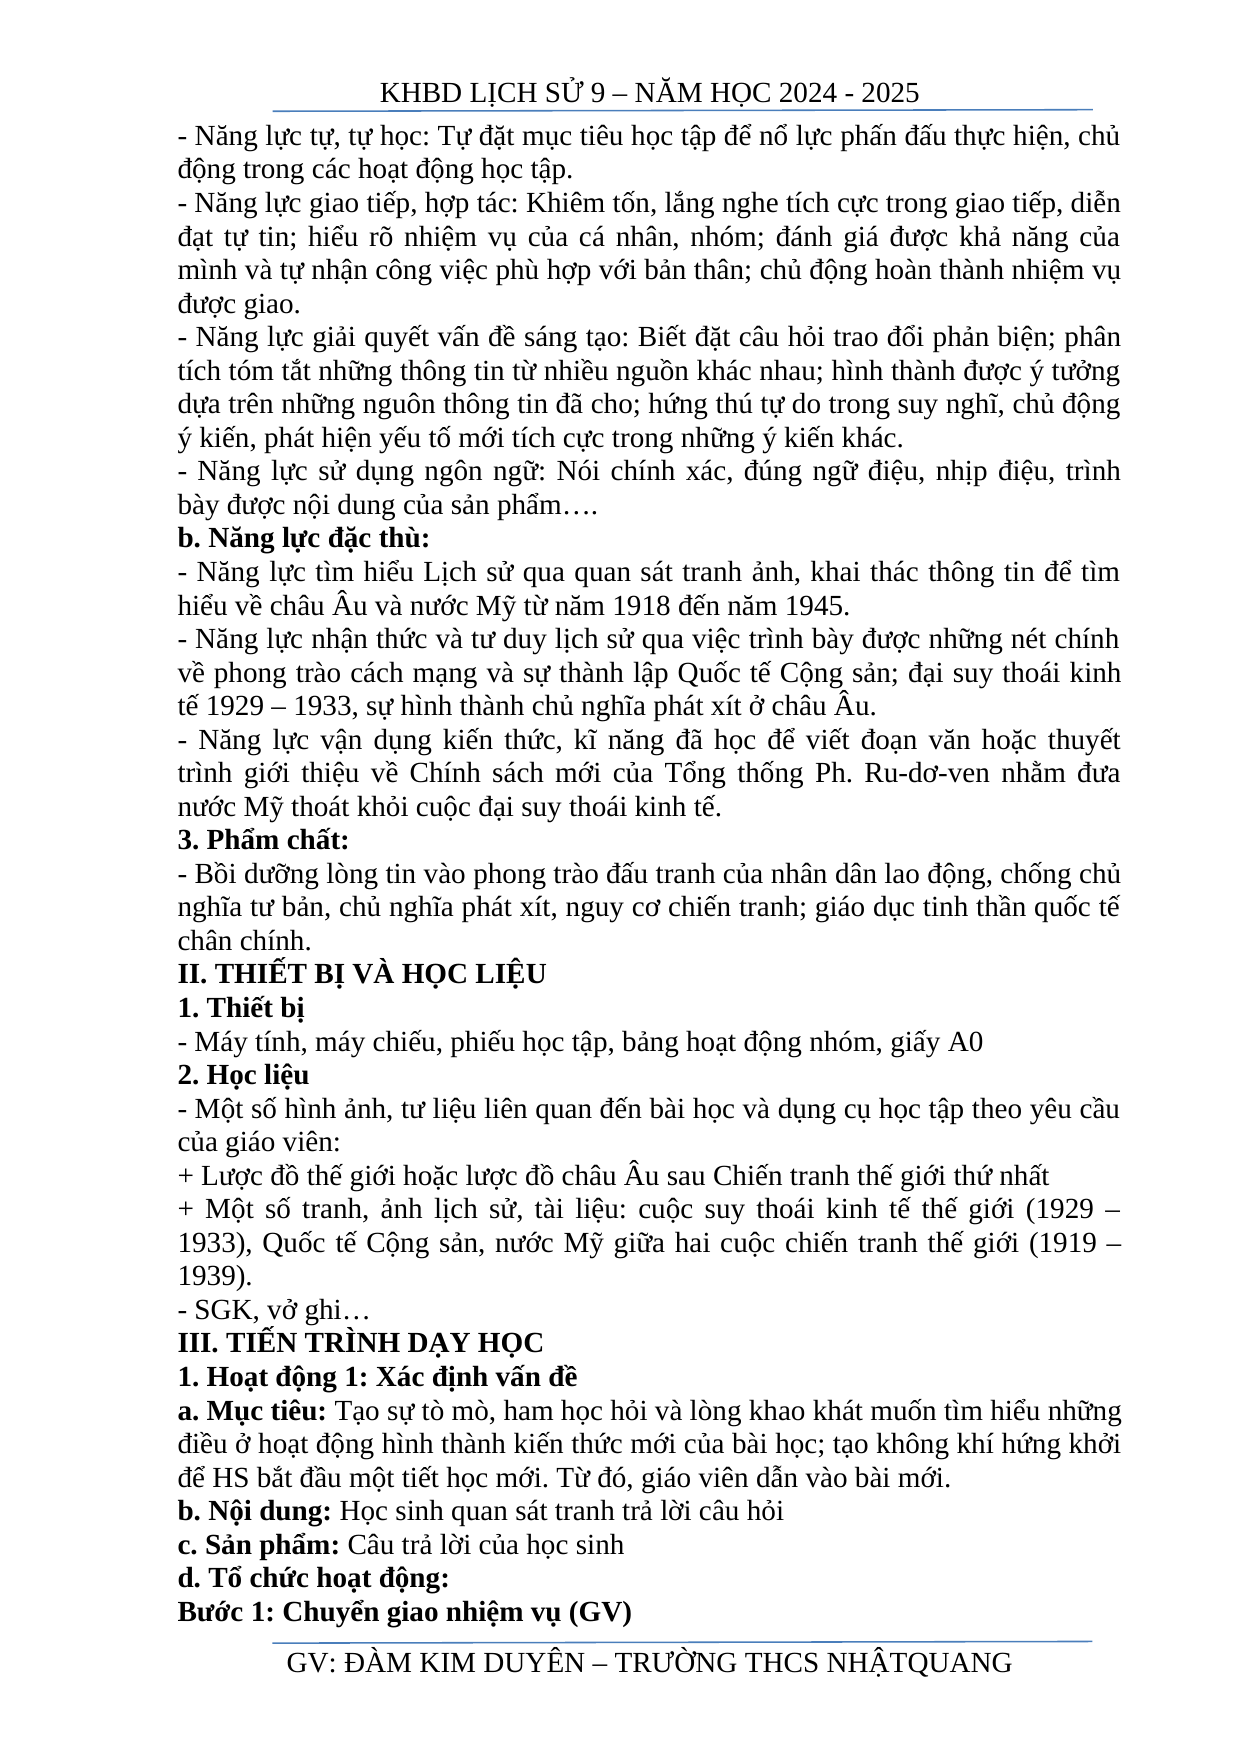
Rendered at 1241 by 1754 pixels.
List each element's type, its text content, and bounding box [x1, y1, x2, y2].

text - Năng lực tìm hiểu Lịch sử qua quan sát tranh ảnh, khai thác thông tin để tìm hiểu về châu Âu và nước Mỹ từ năm 1918 đến năm 1945. [177, 554, 1122, 621]
text b. Năng lực đặc thù: [177, 521, 1122, 554]
text - Năng lực vận dụng kiến thức, kĩ năng đã học để viết đoạn văn hoặc thuyết trình giới thiệu về Chính sách mới của Tổng thống Ph. Ru-dơ-ven nhằm đưa nước Mỹ thoát khỏi cuộc đại suy thoái kinh tế. [177, 722, 1122, 822]
text a. Mục tiêu: Tạo sự tò mò, ham học hỏi và lòng khao khát muốn tìm hiểu những điều ở hoạt động hình thành kiến thức mới của bài học; tạo không khí hứng khởi để HS bắt đầu một tiết học mới. Từ đó, giáo viên dẫn vào bài mới. [177, 1393, 1122, 1493]
text - Năng lực nhận thức và tư duy lịch sử qua việc trình bày được những nét chính về phong trào cách mạng và sự thành lập Quốc tế Cộng sản; đại suy thoái kinh tế 1929 – 1933, sự hình thành chủ nghĩa phát xít ở châu Âu. [177, 621, 1122, 722]
text - Năng lực giải quyết vấn đề sáng tạo: Biết đặt câu hỏi trao đổi phản biện; phân tích tóm tắt những thông tin từ nhiều nguồn khác nhau; hình thành được ý tưởng dựa trên những nguôn thông tin đã cho; hứng thú tự do trong suy nghĩ, chủ động ý kiến, phát hiện yếu tố mới tích cực trong những ý kiến khác. [177, 319, 1122, 453]
text - Năng lực tự, tự học: Tự đặt mục tiêu học tập để nổ lực phấn đấu thực hiện, chủ động trong các hoạt động học tập. [177, 118, 1122, 185]
text 1. Hoạt động 1: Xác định vấn đề [177, 1359, 1122, 1393]
text c. Sản phẩm: Câu trả lời của học sinh [177, 1527, 1122, 1560]
text - Năng lực sử dụng ngôn ngữ: Nói chính xác, đúng ngữ điệu, nhịp điệu, trình bày được nội dung của sản phẩm…. [177, 453, 1122, 521]
text II. THIẾT BỊ VÀ HỌC LIỆU [177, 957, 1122, 990]
text 3. Phẩm chất: [177, 822, 1122, 856]
text - Bồi dưỡng lòng tin vào phong trào đấu tranh của nhân dân lao động, chống chủ nghĩa tư bản, chủ nghĩa phát xít, nguy cơ chiến tranh; giáo dục tinh thần quốc tế chân chính. [177, 856, 1122, 957]
text - SGK, vở ghi… [177, 1292, 1122, 1326]
text Bước 1: Chuyển giao nhiệm vụ (GV) [177, 1594, 1122, 1627]
text - Một số hình ảnh, tư liệu liên quan đến bài học và dụng cụ học tập theo yêu cầu của giáo viên: [177, 1091, 1122, 1158]
text - Năng lực giao tiếp, hợp tác: Khiêm tốn, lắng nghe tích cực trong giao tiếp, diễn đạt tự tin; hiểu rõ nhiệm vụ của cá nhân, nhóm; đánh giá được khả năng của mình và tự nhận công việc phù hợp với bản thân; chủ động hoàn thành nhiệm vụ được giao. [177, 185, 1122, 319]
text d. Tổ chức hoạt động: [177, 1560, 1122, 1594]
text b. Nội dung: Học sinh quan sát tranh trả lời câu hỏi [177, 1493, 1122, 1527]
text + Lược đồ thế giới hoặc lược đồ châu Âu sau Chiến tranh thế giới thứ nhất [177, 1158, 1122, 1191]
text - Máy tính, máy chiếu, phiếu học tập, bảng hoạt động nhóm, giấy A0 [177, 1024, 1122, 1057]
text 2. Học liệu [177, 1057, 1122, 1091]
text 1. Thiết bị [177, 990, 1122, 1024]
text + Một số tranh, ảnh lịch sử, tài liệu: cuộc suy thoái kinh tế thế giới (1929 – 1933), Quốc tế Cộng sản, nước Mỹ giữa hai cuộc chiến tranh thế giới (1919 – 1939). [177, 1191, 1122, 1292]
text III. TIẾN TRÌNH DẠY HỌC [177, 1326, 1122, 1359]
